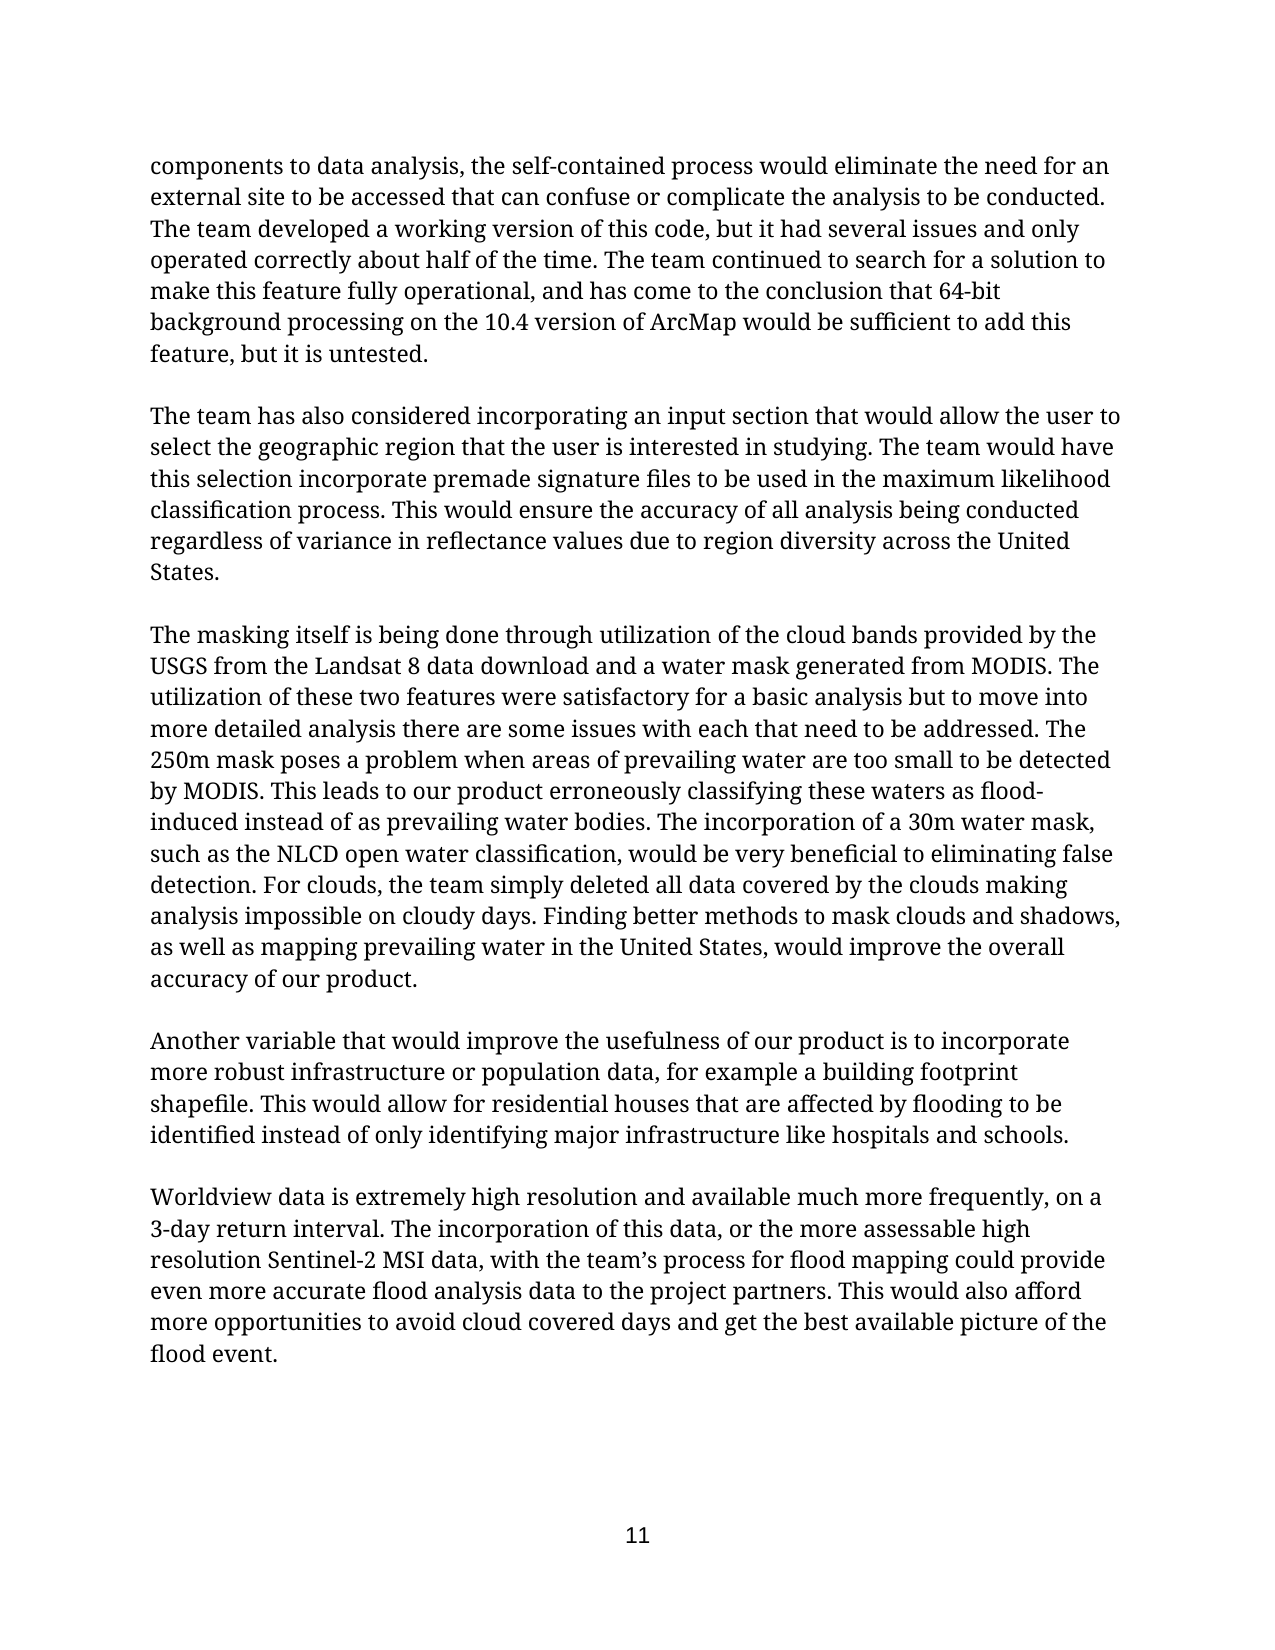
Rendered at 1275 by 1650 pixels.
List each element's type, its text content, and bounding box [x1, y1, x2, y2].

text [150, 150, 1125, 369]
text The masking itself is being done through utilization of the cloud bands provided by the USGS from the Landsat 8 data download and a water mask generated from MODIS. The utilization of these two features were satisfactory for a basic analysis but to move into more detailed analysis there are some issues with each that need to be addressed. The 250m mask poses a problem when areas of prevailing water are too small to be detected by MODIS. This leads to our product erroneously classifying these waters as flood-induced instead of as prevailing water bodies. The incorporation of a 30m water mask, such as the NLCD open water classification, would be very beneficial to eliminating false detection. For clouds, the team simply deleted all data covered by the clouds making analysis impossible on cloudy days. Finding better methods to mask clouds and shadows, as well as mapping prevailing water in the United States, would improve the overall accuracy of our product. [150, 619, 1125, 994]
text The team has also considered incorporating an input section that would allow the user to select the geographic region that the user is interested in studying. The team would have this selection incorporate premade signature files to be used in the maximum likelihood classification process. This would ensure the accuracy of all analysis being conducted regardless of variance in reflectance values due to region diversity across the United States. [150, 400, 1125, 587]
text Another variable that would improve the usefulness of our product is to incorporate more robust infrastructure or population data, for example a building footprint shapefile. This would allow for residential houses that are affected by flooding to be identified instead of only identifying major infrastructure like hospitals and schools. [150, 1025, 1125, 1150]
text Worldview data is extremely high resolution and available much more frequently, on a 3-day return interval. The incorporation of this data, or the more assessable high resolution Sentinel-2 MSI data, with the team’s process for flood mapping could provide even more accurate flood analysis data to the project partners. This would also afford more opportunities to avoid cloud covered days and get the best available picture of the flood event. [150, 1181, 1125, 1369]
